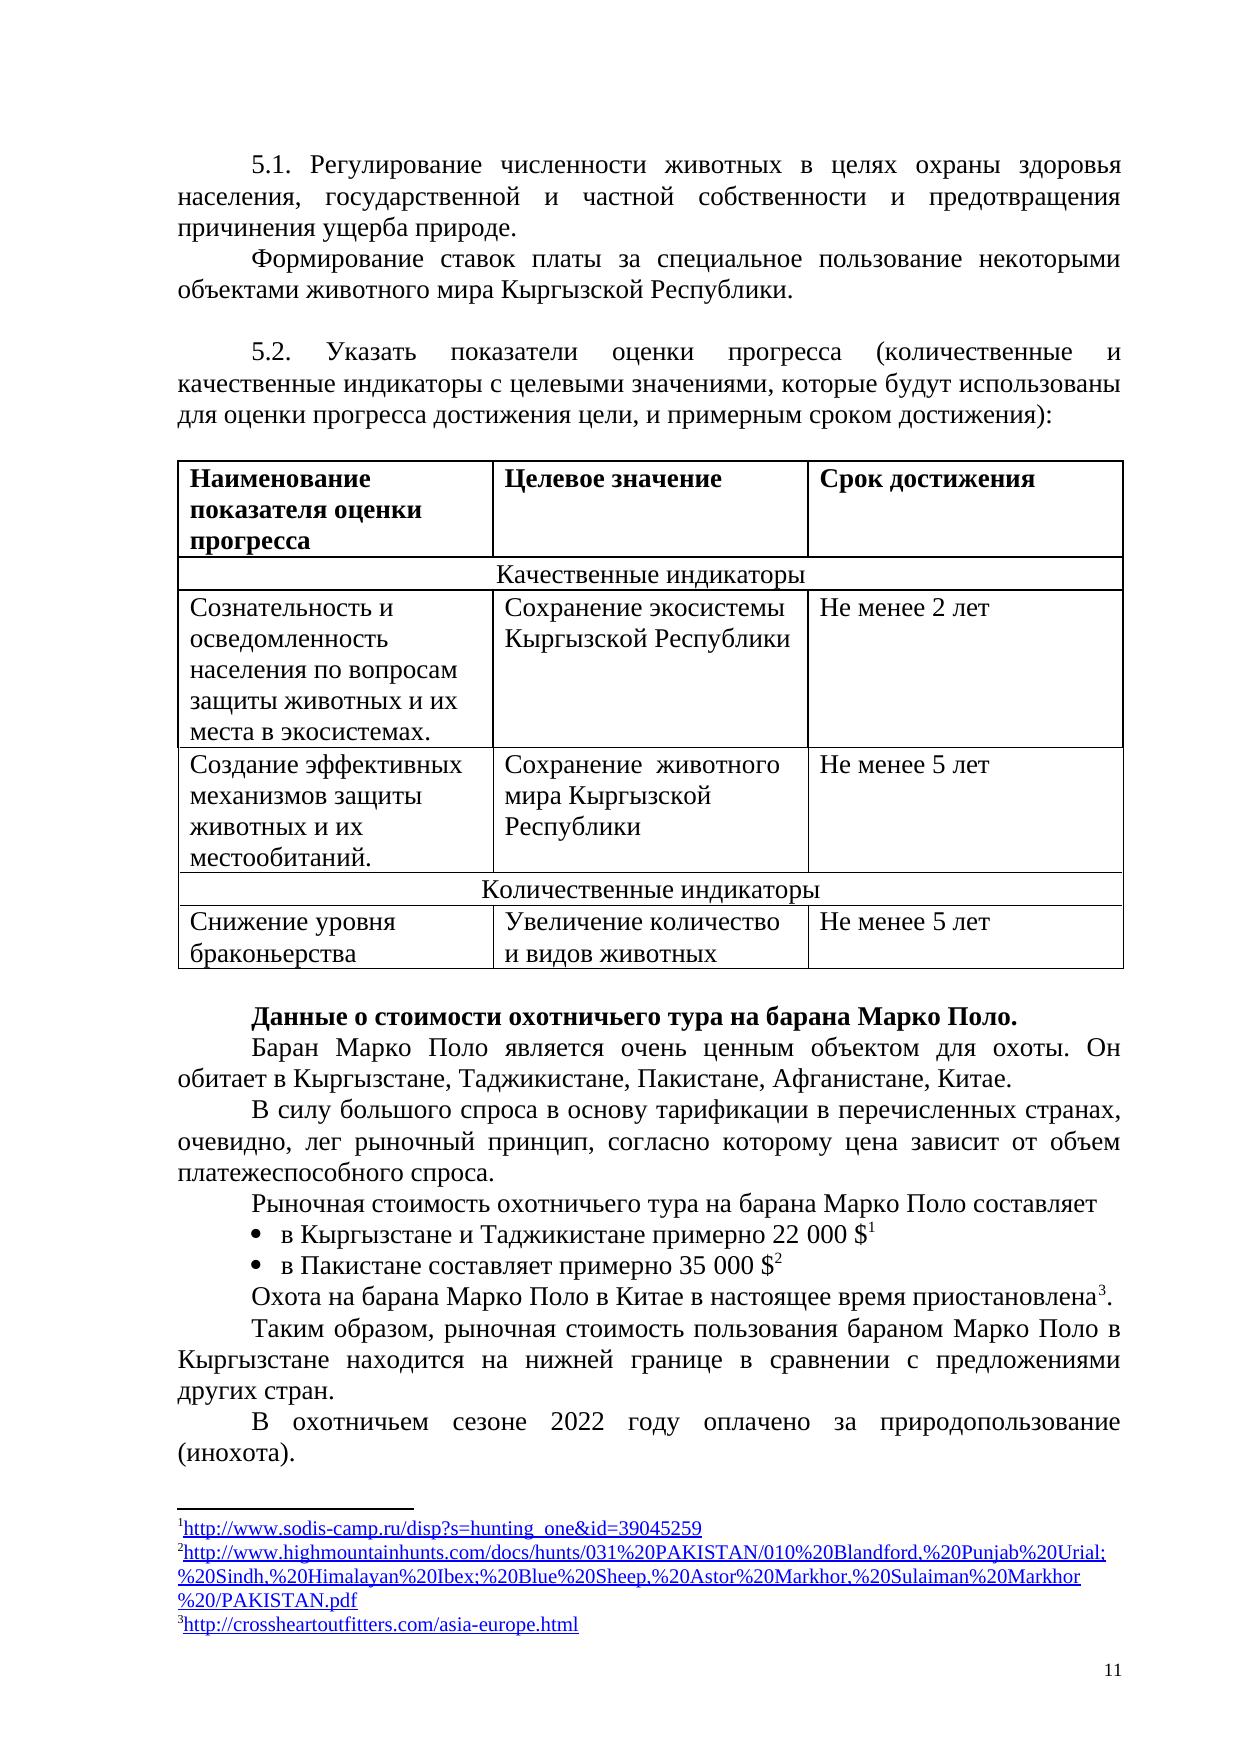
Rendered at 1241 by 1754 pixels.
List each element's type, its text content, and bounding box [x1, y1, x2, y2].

table_cell Сохранение экосистемы Кыргызской Республики [494, 591, 807, 747]
text Таким образом, рыночная стоимость пользования бараном Марко Поло в Кыргызстане находится на нижней границе в сравнении с предложениями других стран. [177, 1312, 1122, 1405]
table_cell Качественные индикаторы [179, 558, 1122, 589]
text 5.2. Указать показатели оценки прогресса (количественные и качественные индикаторы с целевыми значениями, которые будут использованы для оценки прогресса достижения цели, и примерным сроком достижения): [177, 336, 1122, 429]
table_header Наименование показателя оценки прогресса [179, 462, 492, 556]
text 5.1. Регулирование численности животных в целях охраны здоровья населения, государственной и частной собственности и предотвращения причинения ущерба природе. [177, 149, 1122, 242]
text Данные о стоимости охотничьего тура на барана Марко Поло. [177, 1000, 1122, 1031]
table_cell Снижение уровня браконьерства [179, 906, 493, 968]
table_header Целевое значение [494, 462, 807, 556]
table_cell Создание эффективных механизмов защиты животных и их местообитаний. [179, 748, 493, 872]
table_cell Сохранение животного мира Кыргызской Республики [494, 748, 808, 872]
text Формирование ставок платы за специальное пользование некоторыми объектами животного мира Кыргызской Республики. [177, 242, 1122, 304]
list в Пакистане составляет примерно 35 000 $ [177, 1249, 1122, 1281]
table_cell Увеличение количество и видов животных [494, 906, 808, 968]
text Рыночная стоимость охотничьего тура на барана Марко Поло составляет [177, 1187, 1122, 1218]
text Баран Марко Поло является очень ценным объектом для охоты. Он обитает в Кыргызстане, Таджикистане, Пакистане, Афганистане, Китае. [177, 1031, 1122, 1093]
table_cell Не менее 5 лет [809, 748, 1123, 872]
list в Кыргызстане и Таджикистане примерно 22 000 $ [177, 1218, 1122, 1249]
table_cell Сознательность и осведомленность населения по вопросам защиты животных и их места в экосистемах. [179, 591, 492, 747]
table_cell Количественные индикаторы [179, 872, 1123, 904]
text В силу большого спроса в основу тарификации в перечисленных странах, очевидно, лег рыночный принцип, согласно которому цена зависит от объем платежеспособного спроса. [177, 1093, 1122, 1187]
table_cell Не менее 2 лет [809, 591, 1122, 747]
text Охота на барана Марко Поло в Китае в настоящее время приостановлена. [177, 1281, 1122, 1312]
table_cell Не менее 5 лет [809, 905, 1123, 968]
table_header Срок достижения [809, 462, 1122, 556]
text В охотничьем сезоне 2022 году оплачено за природопользование (инохота). [177, 1405, 1122, 1467]
